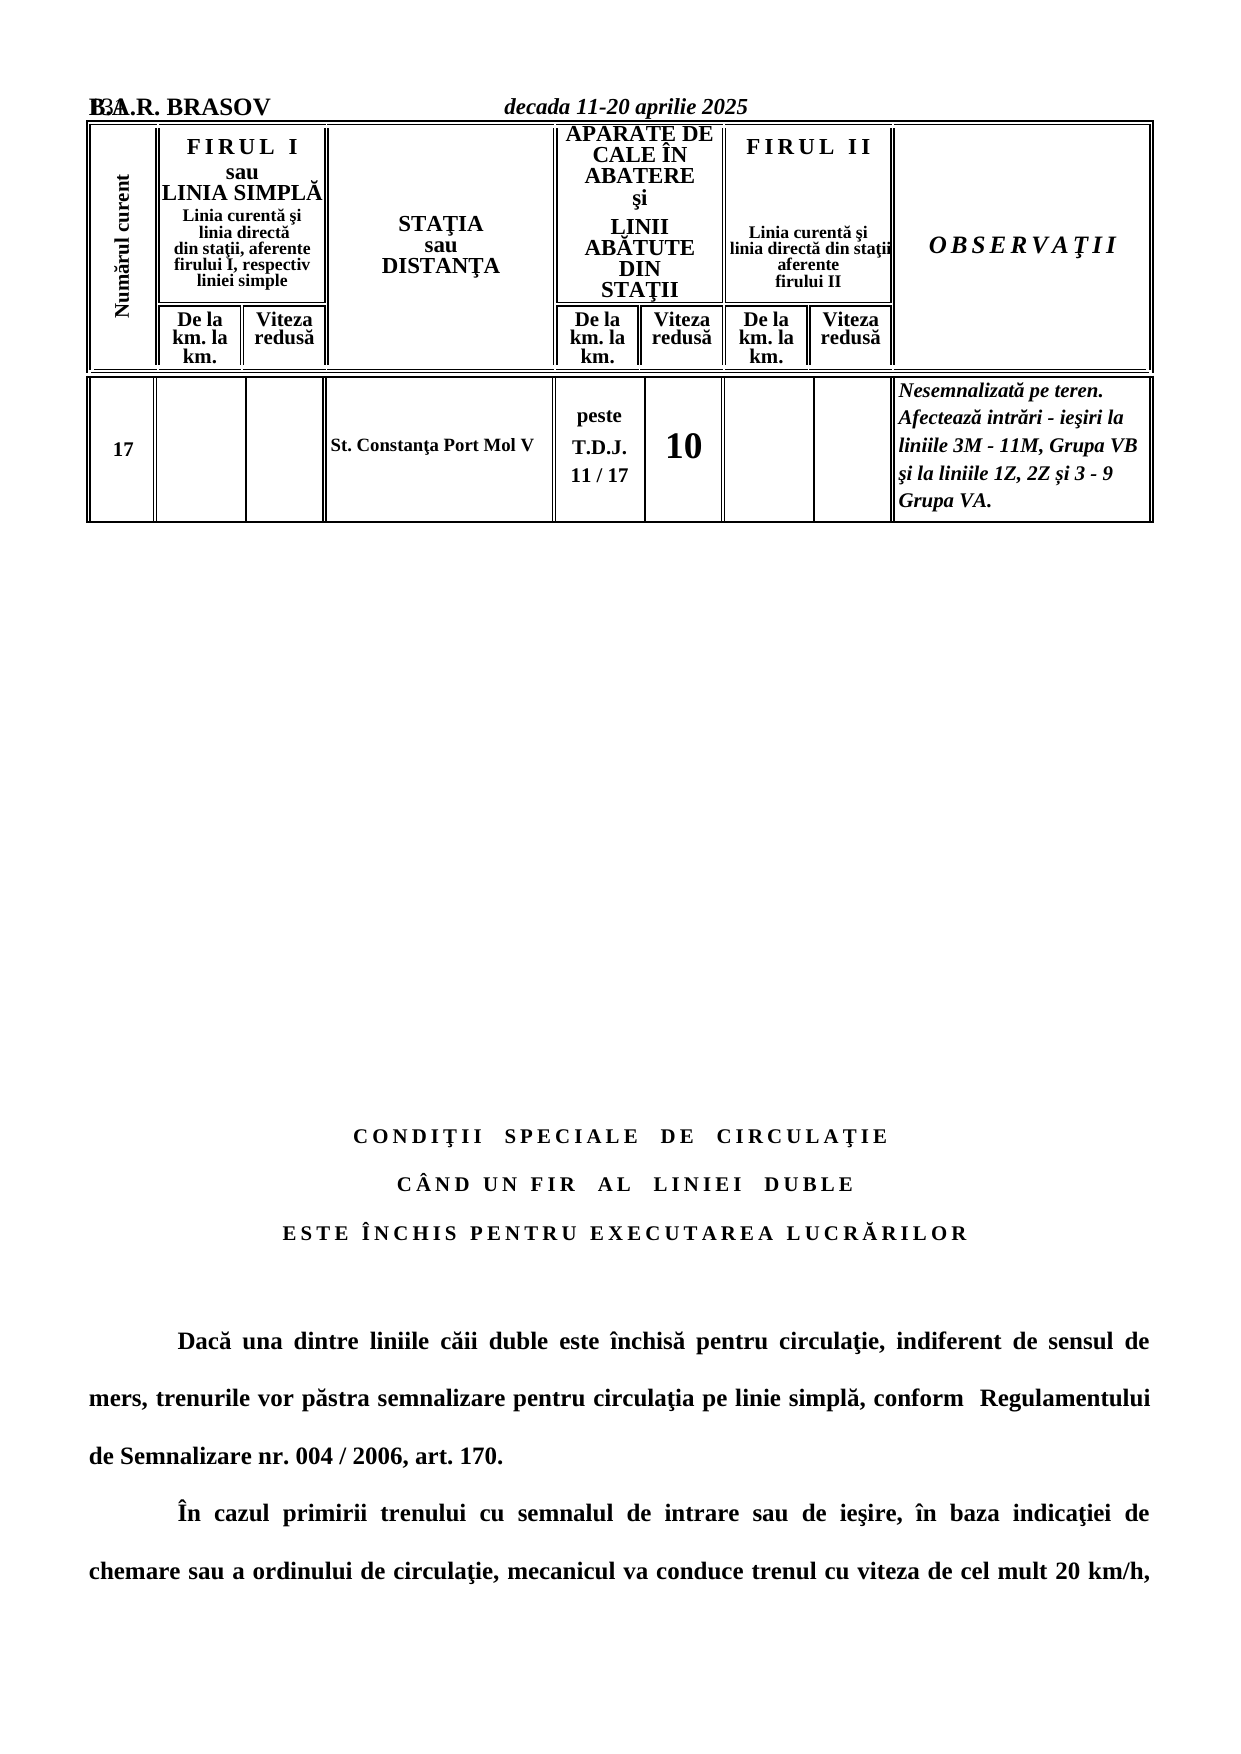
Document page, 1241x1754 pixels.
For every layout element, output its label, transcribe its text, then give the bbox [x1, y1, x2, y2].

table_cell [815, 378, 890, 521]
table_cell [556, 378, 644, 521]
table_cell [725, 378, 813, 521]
text ESTE ÎNCHIS PENTRU EXECUTAREA LUCRĂRILOR [94, 1220, 1146, 1244]
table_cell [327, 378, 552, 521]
text CONDIŢII SPECIALE DE CIRCULAŢIE [94, 1124, 1146, 1148]
text Dacă una dintre liniile căii duble este închisă pentru circulaţie, indiferent de sensul de mers, trenurile vor păstra semnalizare pentru circulaţia pe linie simplă, conform Regulamentului de Semnalizare nr. 004 / 2006, art. 170. [89, 1326, 1152, 1470]
text CÂND UN FIR AL LINIEI DUBLE [94, 1172, 1146, 1196]
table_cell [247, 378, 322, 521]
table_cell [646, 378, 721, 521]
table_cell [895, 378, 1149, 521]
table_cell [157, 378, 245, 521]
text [89, 1498, 1152, 1585]
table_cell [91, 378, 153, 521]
